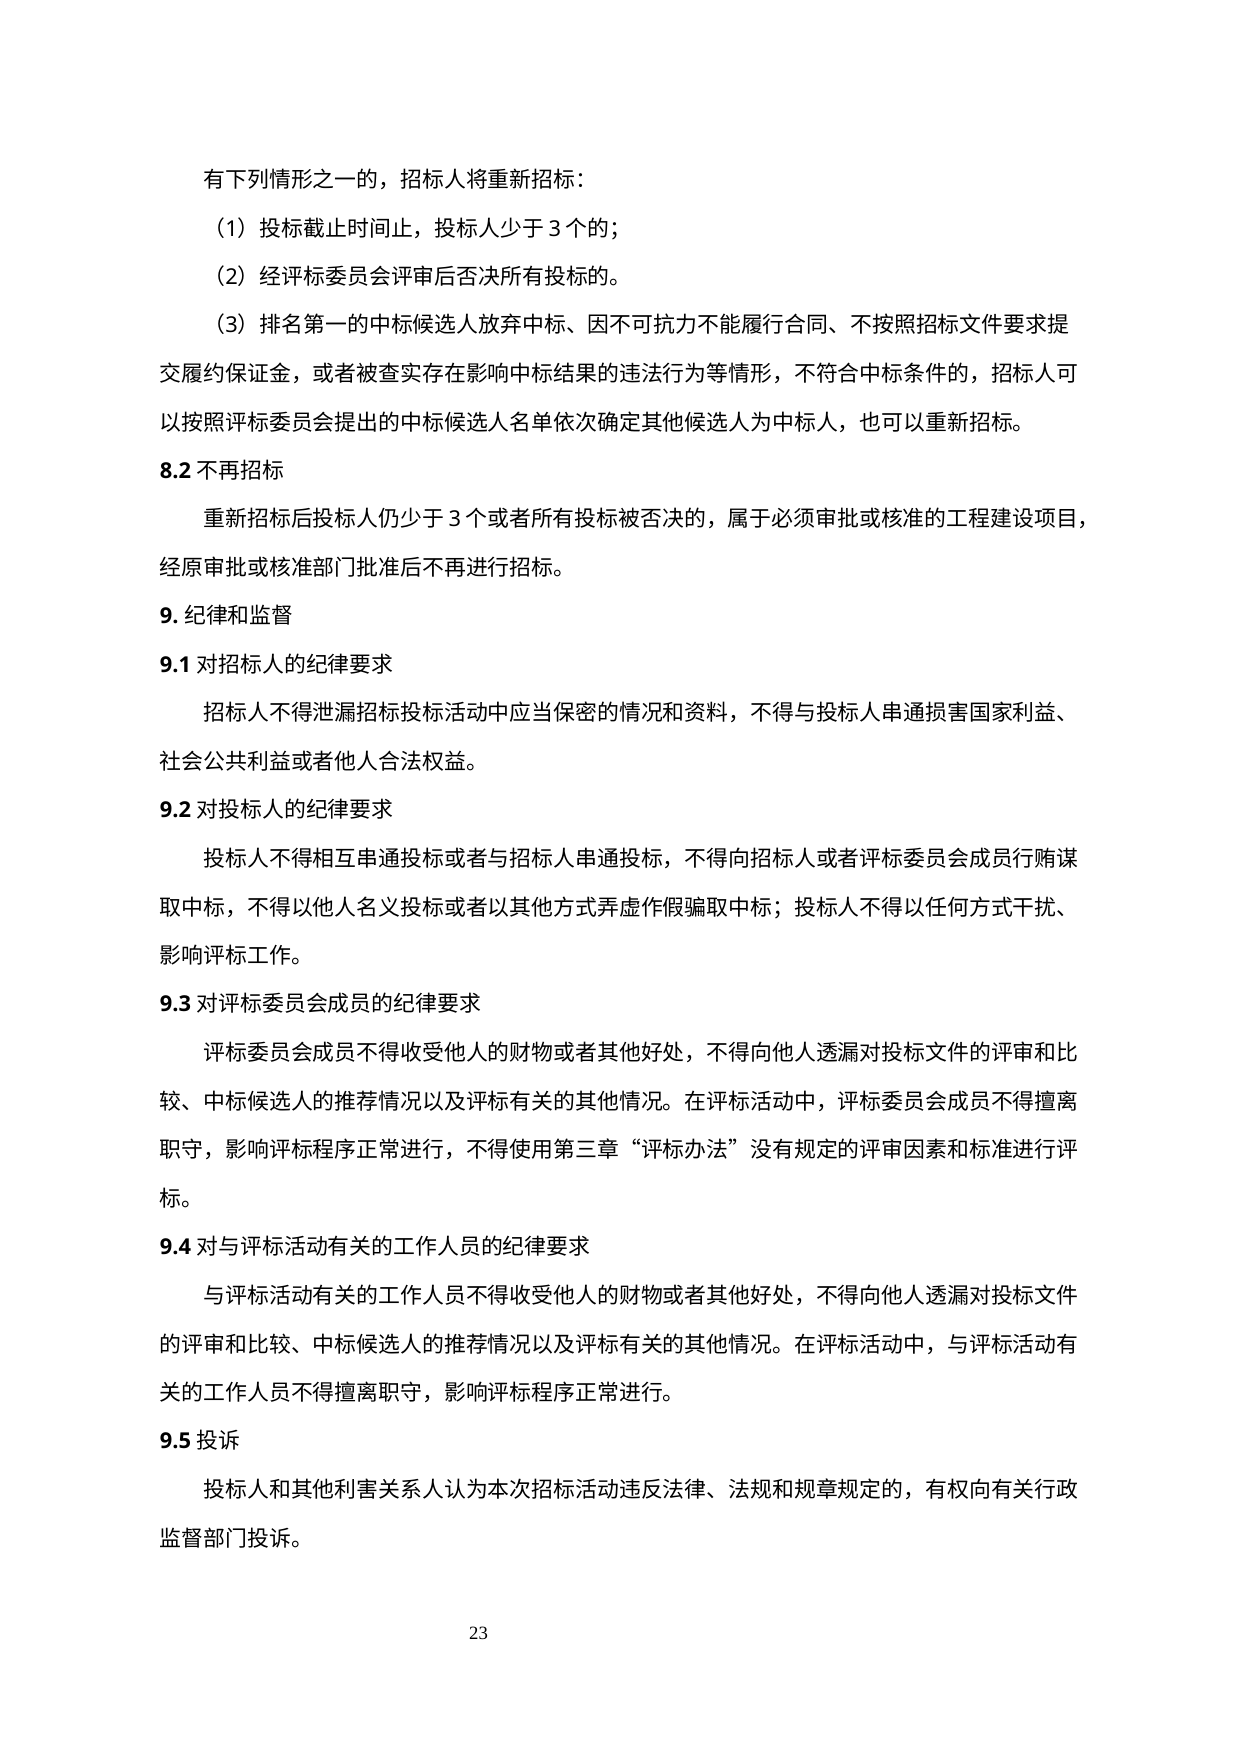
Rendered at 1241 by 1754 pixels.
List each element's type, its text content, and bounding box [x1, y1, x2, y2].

text 评标委员会成员不得收受他人的财物或者其他好处，不得向他人透漏对投标文件的评审和比较、中标候选人的推荐情况以及评标有关的其他情况。在评标活动中，评标委员会成员不得擅离职守，影响评标程序正常进行，不得使用第三章“评标办法”没有规定的评审因素和标准进行评标。 [159, 1034, 1078, 1213]
text 投标人不得相互串通投标或者与招标人串通投标，不得向招标人或者评标委员会成员行贿谋取中标，不得以他人名义投标或者以其他方式弄虚作假骗取中标；投标人不得以任何方式干扰、影响评标工作。 [159, 840, 1078, 970]
text 9.1 对招标人的纪律要求 [159, 647, 1078, 679]
text （2）经评标委员会评审后否决所有投标的。 [159, 259, 1078, 291]
text 9.4 对与评标活动有关的工作人员的纪律要求 [159, 1229, 1078, 1262]
text 9. 纪律和监督 [159, 598, 1078, 631]
text 9.2 对投标人的纪律要求 [159, 792, 1078, 824]
text （1）投标截止时间止，投标人少于3个的； [159, 210, 1078, 243]
text 9.5 投诉 [159, 1423, 1078, 1456]
text 有下列情形之一的，招标人将重新招标： [159, 162, 1078, 194]
text （3）排名第一的中标候选人放弃中标、因不可抗力不能履行合同、不按照招标文件要求提交履约保证金，或者被查实存在影响中标结果的违法行为等情形，不符合中标条件的，招标人可以按照评标委员会提出的中标候选人名单依次确定其他候选人为中标人，也可以重新招标。 [159, 307, 1078, 437]
text 投标人和其他利害关系人认为本次招标活动违反法律、法规和规章规定的，有权向有关行政监督部门投诉。 [159, 1472, 1078, 1553]
text 招标人不得泄漏招标投标活动中应当保密的情况和资料，不得与投标人串通损害国家利益、社会公共利益或者他人合法权益。 [159, 695, 1078, 776]
text 8.2 不再招标 [159, 453, 1078, 485]
text 与评标活动有关的工作人员不得收受他人的财物或者其他好处，不得向他人透漏对投标文件的评审和比较、中标候选人的推荐情况以及评标有关的其他情况。在评标活动中，与评标活动有关的工作人员不得擅离职守，影响评标程序正常进行。 [159, 1277, 1078, 1407]
text 9.3 对评标委员会成员的纪律要求 [159, 986, 1078, 1019]
text 重新招标后投标人仍少于3个或者所有投标被否决的，属于必须审批或核准的工程建设项目，经原审批或核准部门批准后不再进行招标。 [159, 501, 1078, 582]
